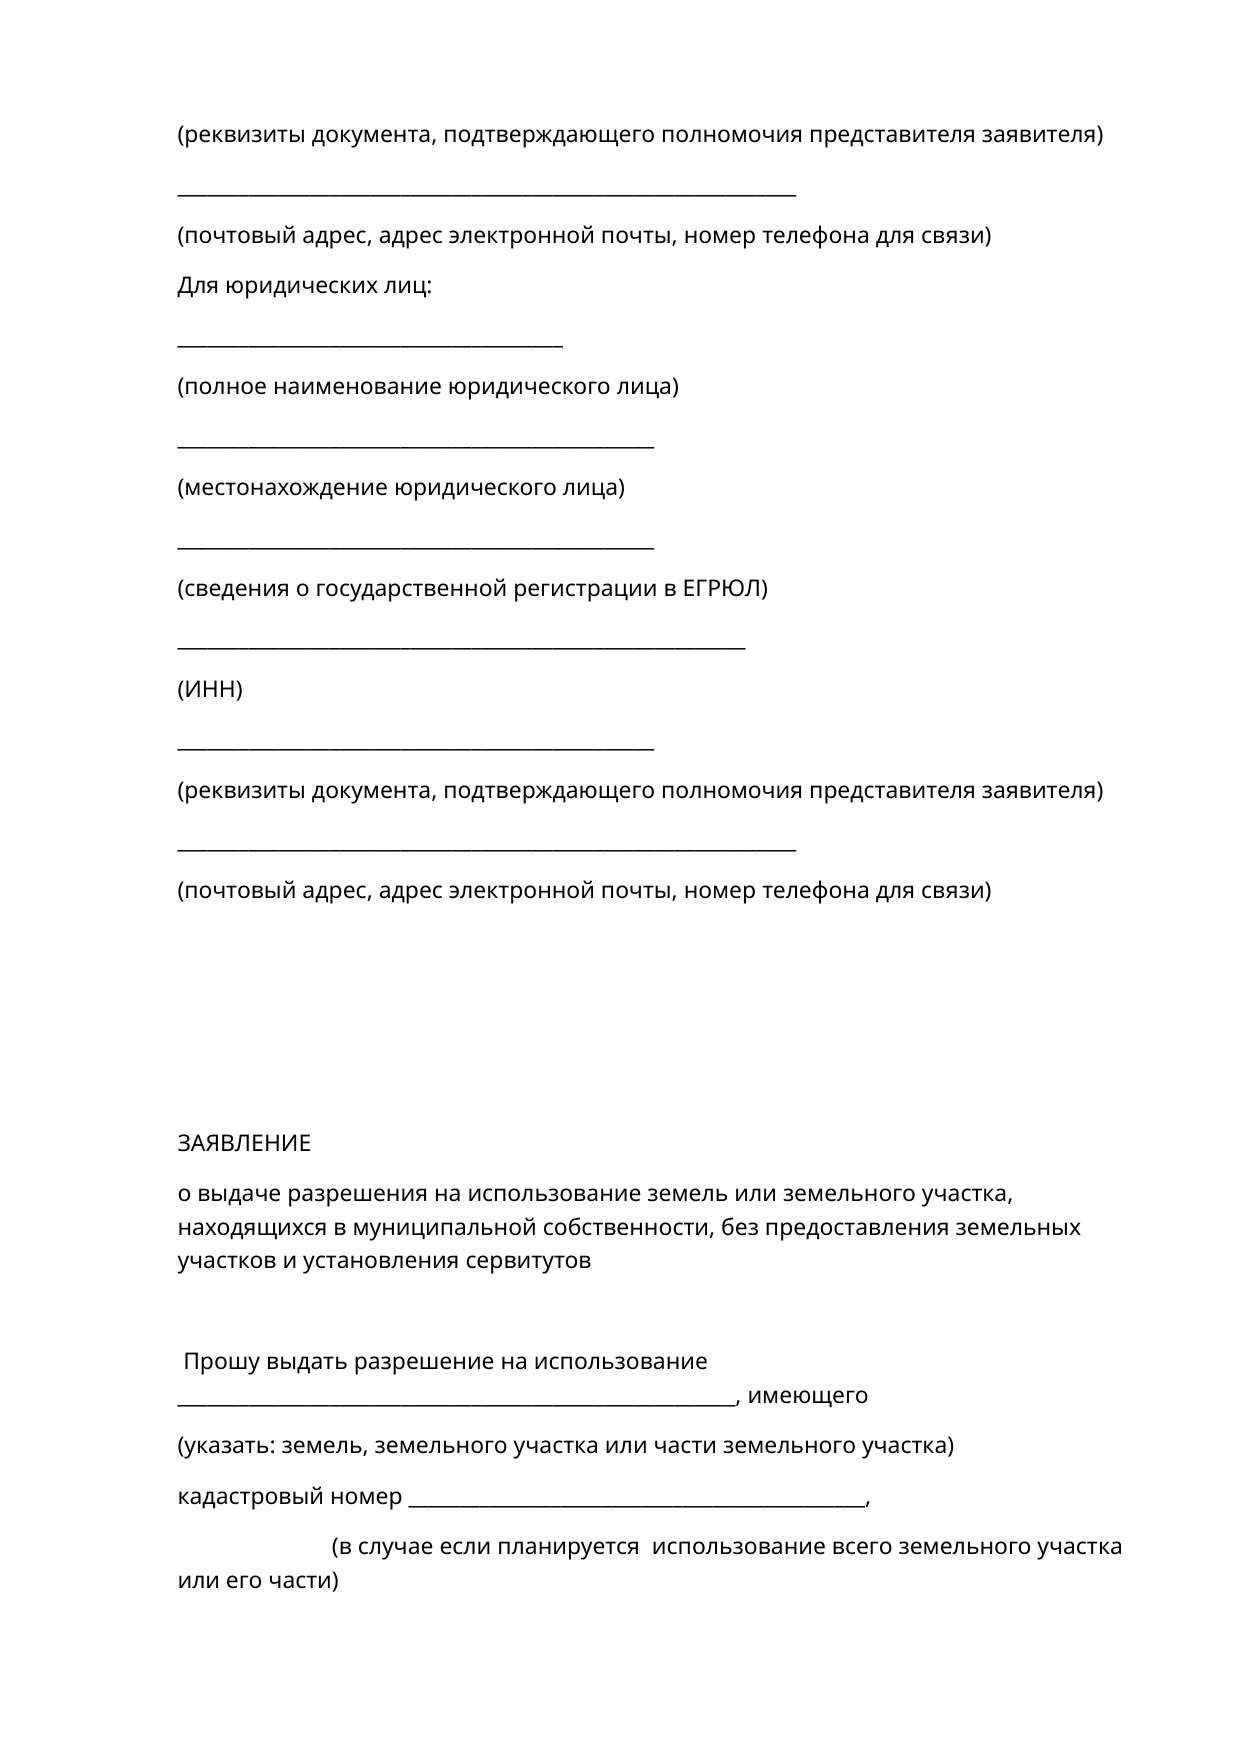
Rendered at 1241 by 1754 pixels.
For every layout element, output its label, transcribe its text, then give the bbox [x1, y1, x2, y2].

text Для юридических лиц: [177, 269, 1152, 301]
text (почтовый адрес, адрес электронной почты, номер телефона для связи) [177, 219, 1152, 250]
text о выдаче разрешения на использование земель или земельного участка, находящихся в муниципальной собственности, без предоставления земельных участков и установления сервитутов [177, 1177, 1152, 1276]
text (реквизиты документа, подтверждающего полномочия представителя заявителя) [177, 773, 1152, 805]
text (в случае если планируется использование всего земельного участка или его части) [177, 1530, 1152, 1595]
text (реквизиты документа, подтверждающего полномочия представителя заявителя) [177, 118, 1152, 149]
text (указать: земель, земельного участка или части земельного участка) [177, 1429, 1152, 1461]
text Прошу выдать разрешение на использование _______________________________________________________, имеющего [177, 1345, 1152, 1410]
text (ИНН) [177, 673, 1152, 704]
text кадастровый номер _____________________________________________, [177, 1480, 1152, 1511]
text _____________________________________________________________ [177, 824, 1152, 855]
text (почтовый адрес, адрес электронной почты, номер телефона для связи) [177, 874, 1152, 906]
text _______________________________________________ [177, 521, 1152, 553]
text ЗАЯВЛЕНИЕ [177, 1126, 1152, 1158]
text _____________________________________________________________ [177, 168, 1152, 200]
text (сведения о государственной регистрации в ЕГРЮЛ) [177, 572, 1152, 603]
text ________________________________________________________ [177, 622, 1152, 653]
text (полное наименование юридического лица) [177, 370, 1152, 401]
text ______________________________________ [177, 320, 1152, 351]
text (местонахождение юридического лица) [177, 471, 1152, 502]
text _______________________________________________ [177, 723, 1152, 754]
text _______________________________________________ [177, 421, 1152, 452]
